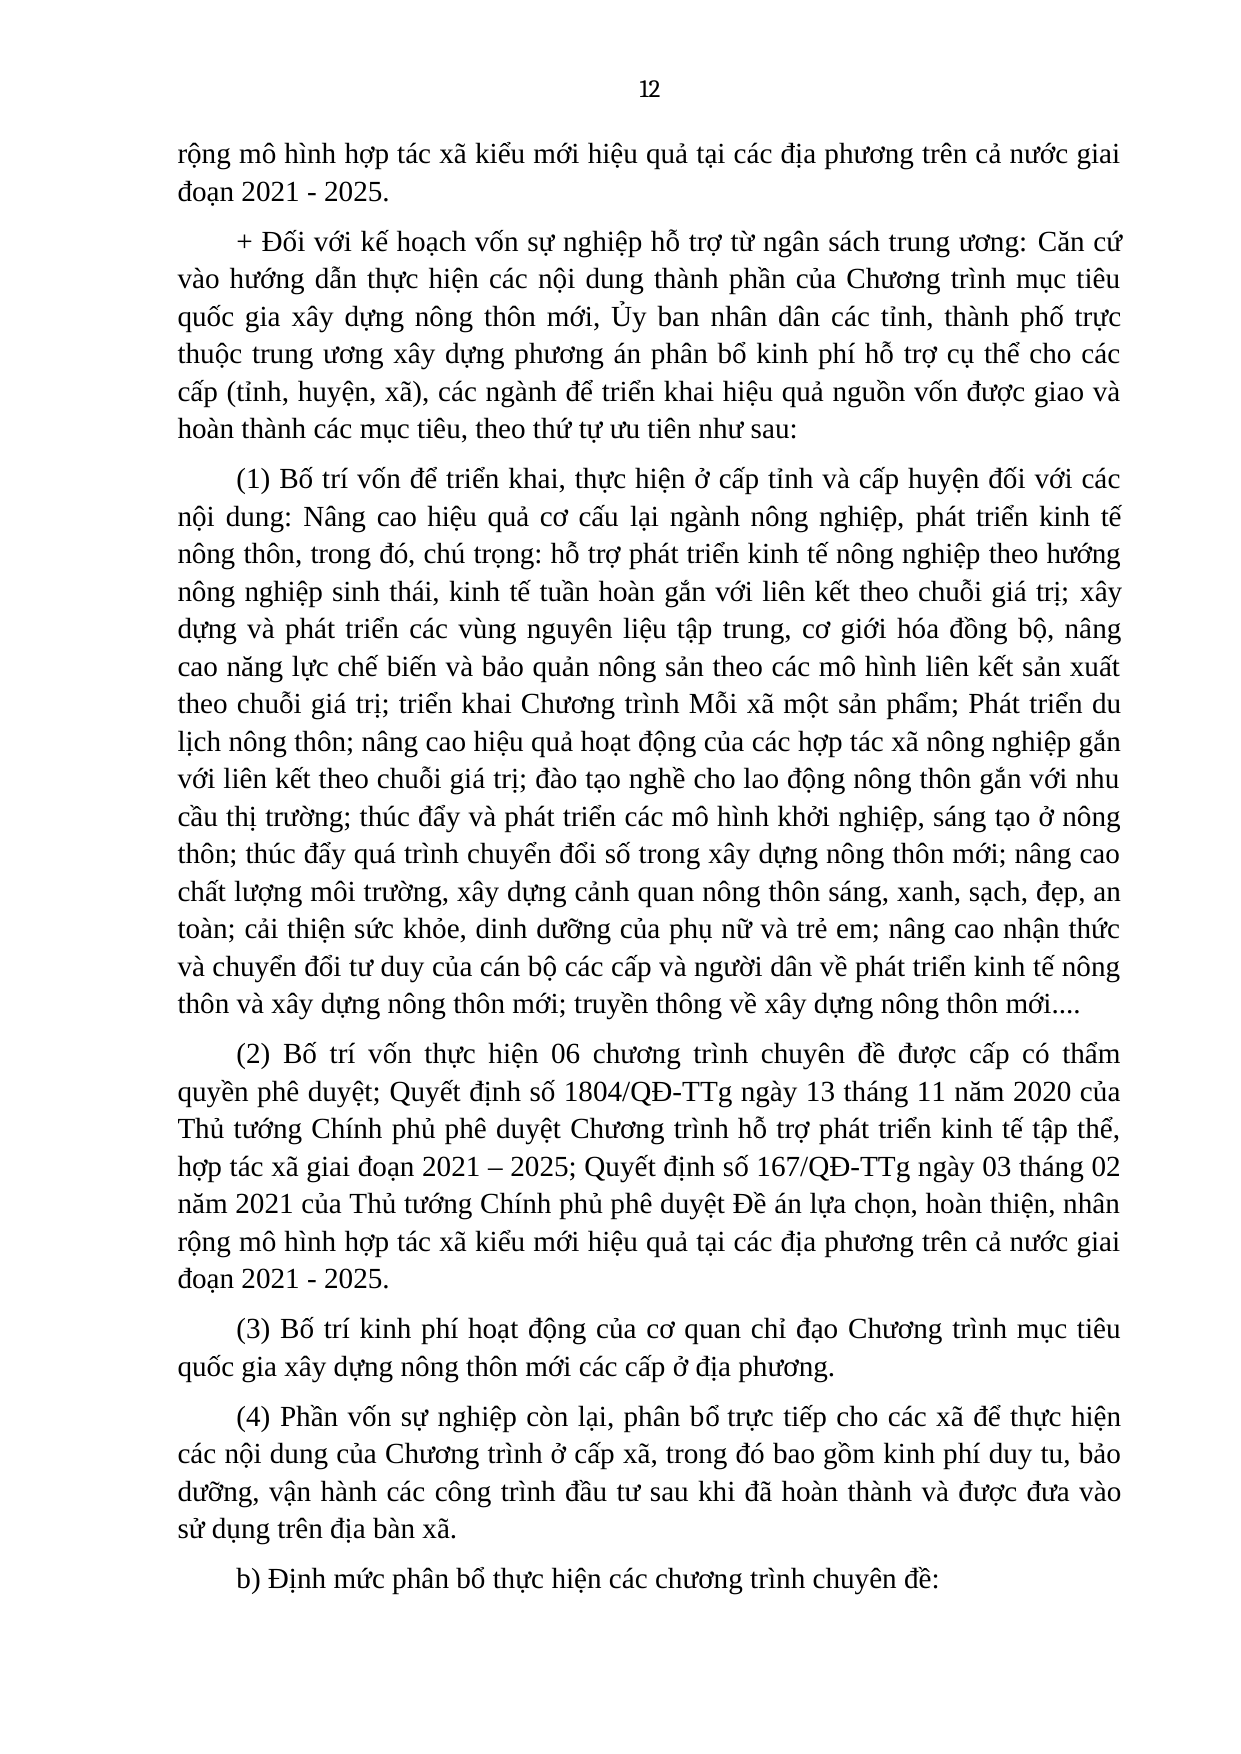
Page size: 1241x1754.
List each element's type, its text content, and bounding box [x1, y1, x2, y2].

text (1) Bố trí vốn để triển khai, thực hiện ở cấp tỉnh và cấp huyện đối với các nội dung: Nâng cao hiệu quả cơ cấu lại ngành nông nghiệp, phát triển kinh tế nông thôn, trong đó, chú trọng: hỗ trợ phát triển kinh tế nông nghiệp theo hướng nông nghiệp sinh thái, kinh tế tuần hoàn gắn với liên kết theo chuỗi giá trị; xây dựng và phát triển các vùng nguyên liệu tập trung, cơ giới hóa đồng bộ, nâng cao năng lực chế biến và bảo quản nông sản theo các mô hình liên kết sản xuất theo chuỗi giá trị; triển khai Chương trình Mỗi xã một sản phẩm; Phát triển du lịch nông thôn; nâng cao hiệu quả hoạt động của các hợp tác xã nông nghiệp gắn với liên kết theo chuỗi giá trị; đào tạo nghề cho lao động nông thôn gắn với nhu cầu thị trường; thúc đẩy và phát triển các mô hình khởi nghiệp, sáng tạo ở nông thôn; thúc đẩy quá trình chuyển đổi số trong xây dựng nông thôn mới; nâng cao chất lượng môi trường, xây dựng cảnh quan nông thôn sáng, xanh, sạch, đẹp, an toàn; cải thiện sức khỏe, dinh dưỡng của phụ nữ và trẻ em; nâng cao nhận thức và chuyển đổi tư duy của cán bộ các cấp và người dân về phát triển kinh tế nông thôn và xây dựng nông thôn mới; truyền thông về xây dựng nông thôn mới.... [177, 457, 1122, 1020]
text (3) Bố trí kinh phí hoạt động của cơ quan chỉ đạo Chương trình mục tiêu quốc gia xây dựng nông thôn mới các cấp ở địa phương. [177, 1307, 1122, 1382]
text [177, 132, 1122, 207]
text + Đối với kế hoạch vốn sự nghiệp hỗ trợ từ ngân sách trung ương: Căn cứ vào hướng dẫn thực hiện các nội dung thành phần của Chương trình mục tiêu quốc gia xây dựng nông thôn mới, Ủy ban nhân dân các tỉnh, thành phố trực thuộc trung ương xây dựng phương án phân bổ kinh phí hỗ trợ cụ thể cho các cấp (tỉnh, huyện, xã), các ngành để triển khai hiệu quả nguồn vốn được giao và hoàn thành các mục tiêu, theo thứ tự ưu tiên như sau: [177, 220, 1122, 445]
text b) Định mức phân bổ thực hiện các chương trình chuyên đề: [177, 1557, 1122, 1595]
text (4) Phần vốn sự nghiệp còn lại, phân bổ trực tiếp cho các xã để thực hiện các nội dung của Chương trình ở cấp xã, trong đó bao gồm kinh phí duy tu, bảo dưỡng, vận hành các công trình đầu tư sau khi đã hoàn thành và được đưa vào sử dụng trên địa bàn xã. [177, 1395, 1122, 1545]
